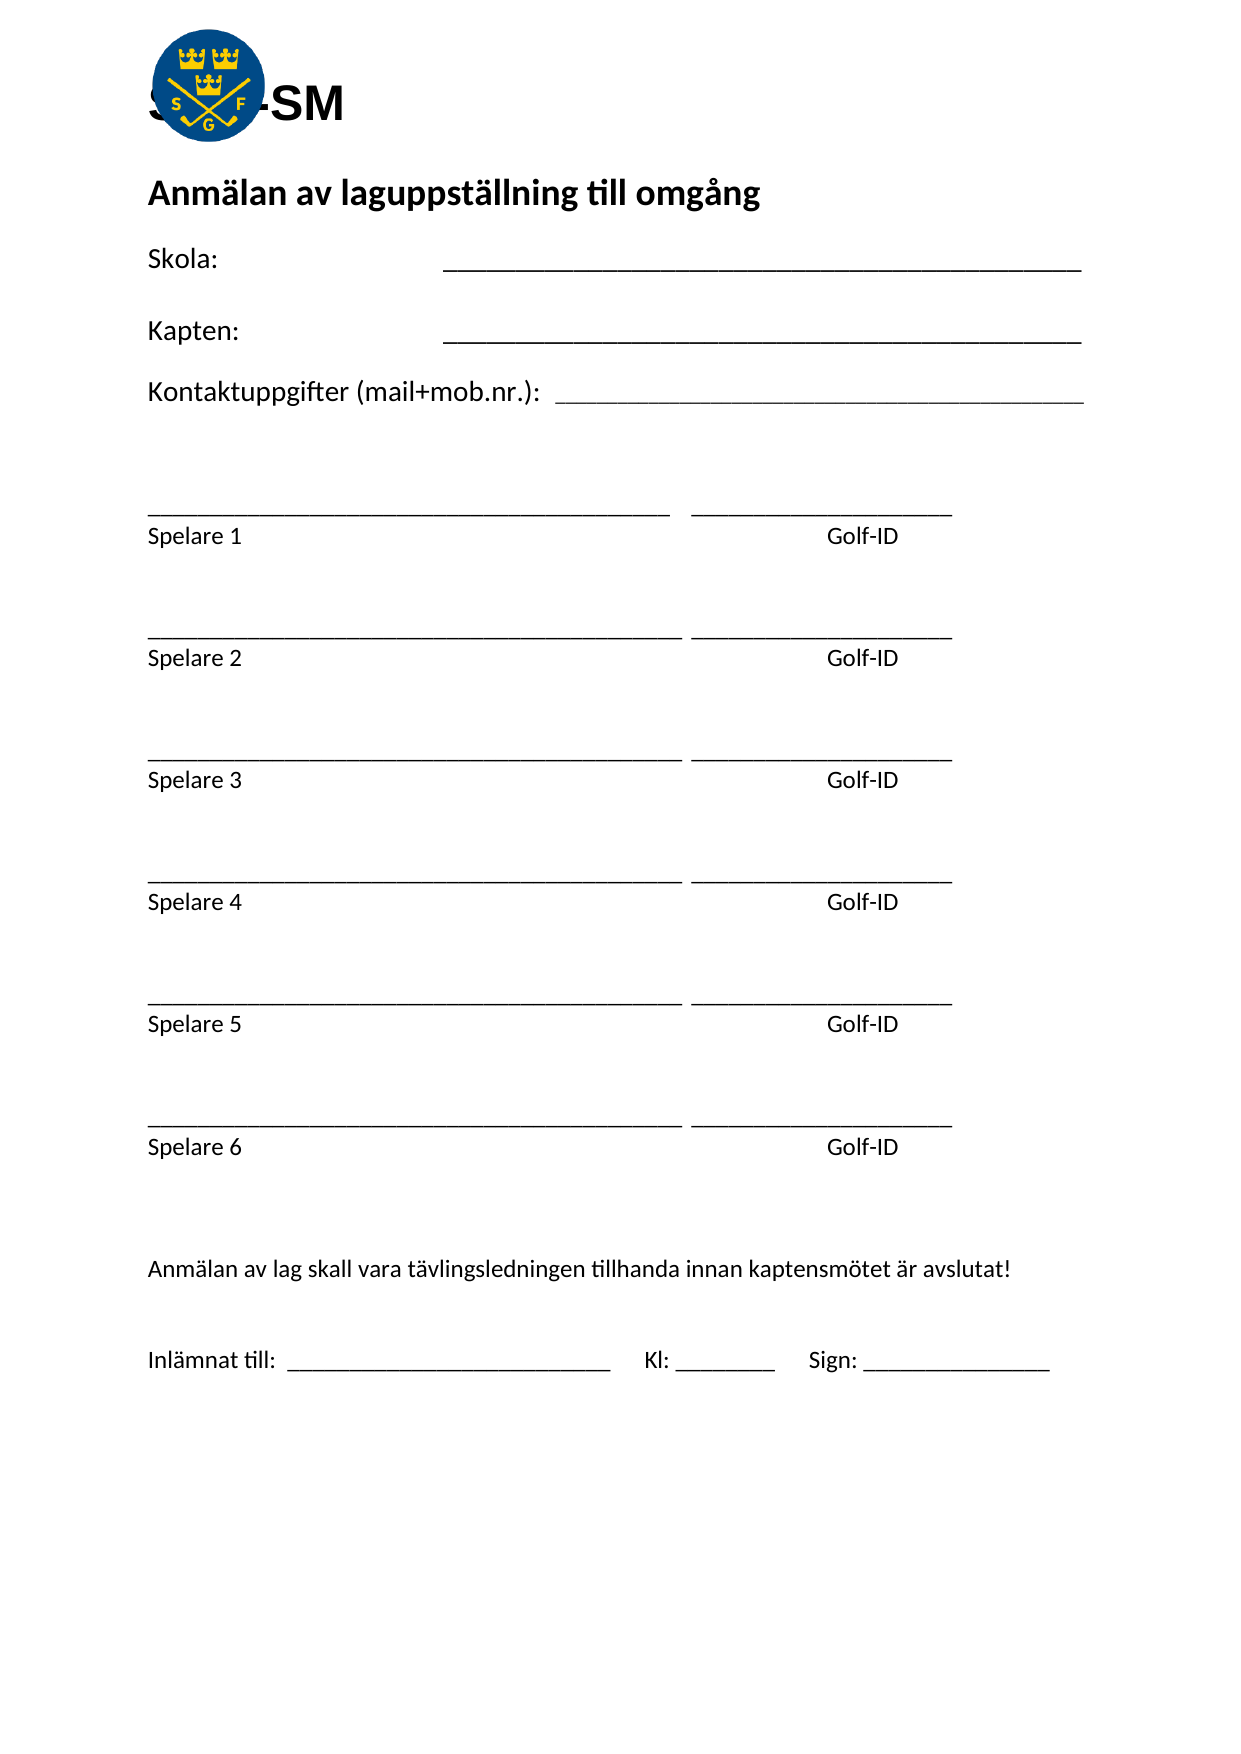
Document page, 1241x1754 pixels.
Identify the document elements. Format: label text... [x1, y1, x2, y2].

text ___________________________________________ _____________________ [148, 1100, 1093, 1131]
text Spelare 1 Golf-ID [148, 520, 1093, 551]
text ___________________________________________ _____________________ [148, 734, 1093, 764]
text Inlämnat till: __________________________ Kl: ________ Sign: _______________ [148, 1344, 1093, 1375]
text Skola: ____________________________________________ [148, 240, 1093, 276]
text Spelare 3 Golf-ID [148, 764, 1093, 795]
text ___________________________________________ _____________________ [148, 612, 1093, 642]
text ___________________________________________ _____________________ [148, 978, 1093, 1008]
text Spelare 5 Golf-ID [148, 1008, 1093, 1039]
text anmälan av laguppställning till omgång [148, 169, 1093, 215]
text Spelare 6 Golf-ID [148, 1131, 1093, 1161]
text ___________________________________________ _____________________ [148, 856, 1093, 886]
text Spelare 2 Golf-ID [148, 642, 1093, 673]
text Spelare 4 Golf-ID [148, 886, 1093, 917]
text Anmälan av lag skall vara tävlingsledningen tillhanda innan kaptensmötet är avslutat! [148, 1253, 1093, 1283]
text Kapten: ____________________________________________ [148, 312, 1093, 347]
text Kontaktuppgifter (mail+mob.nr.): ___________________________________________________ [148, 373, 1093, 408]
picture [147, 25, 267, 144]
text __________________________________________ _____________________ [148, 490, 1093, 520]
